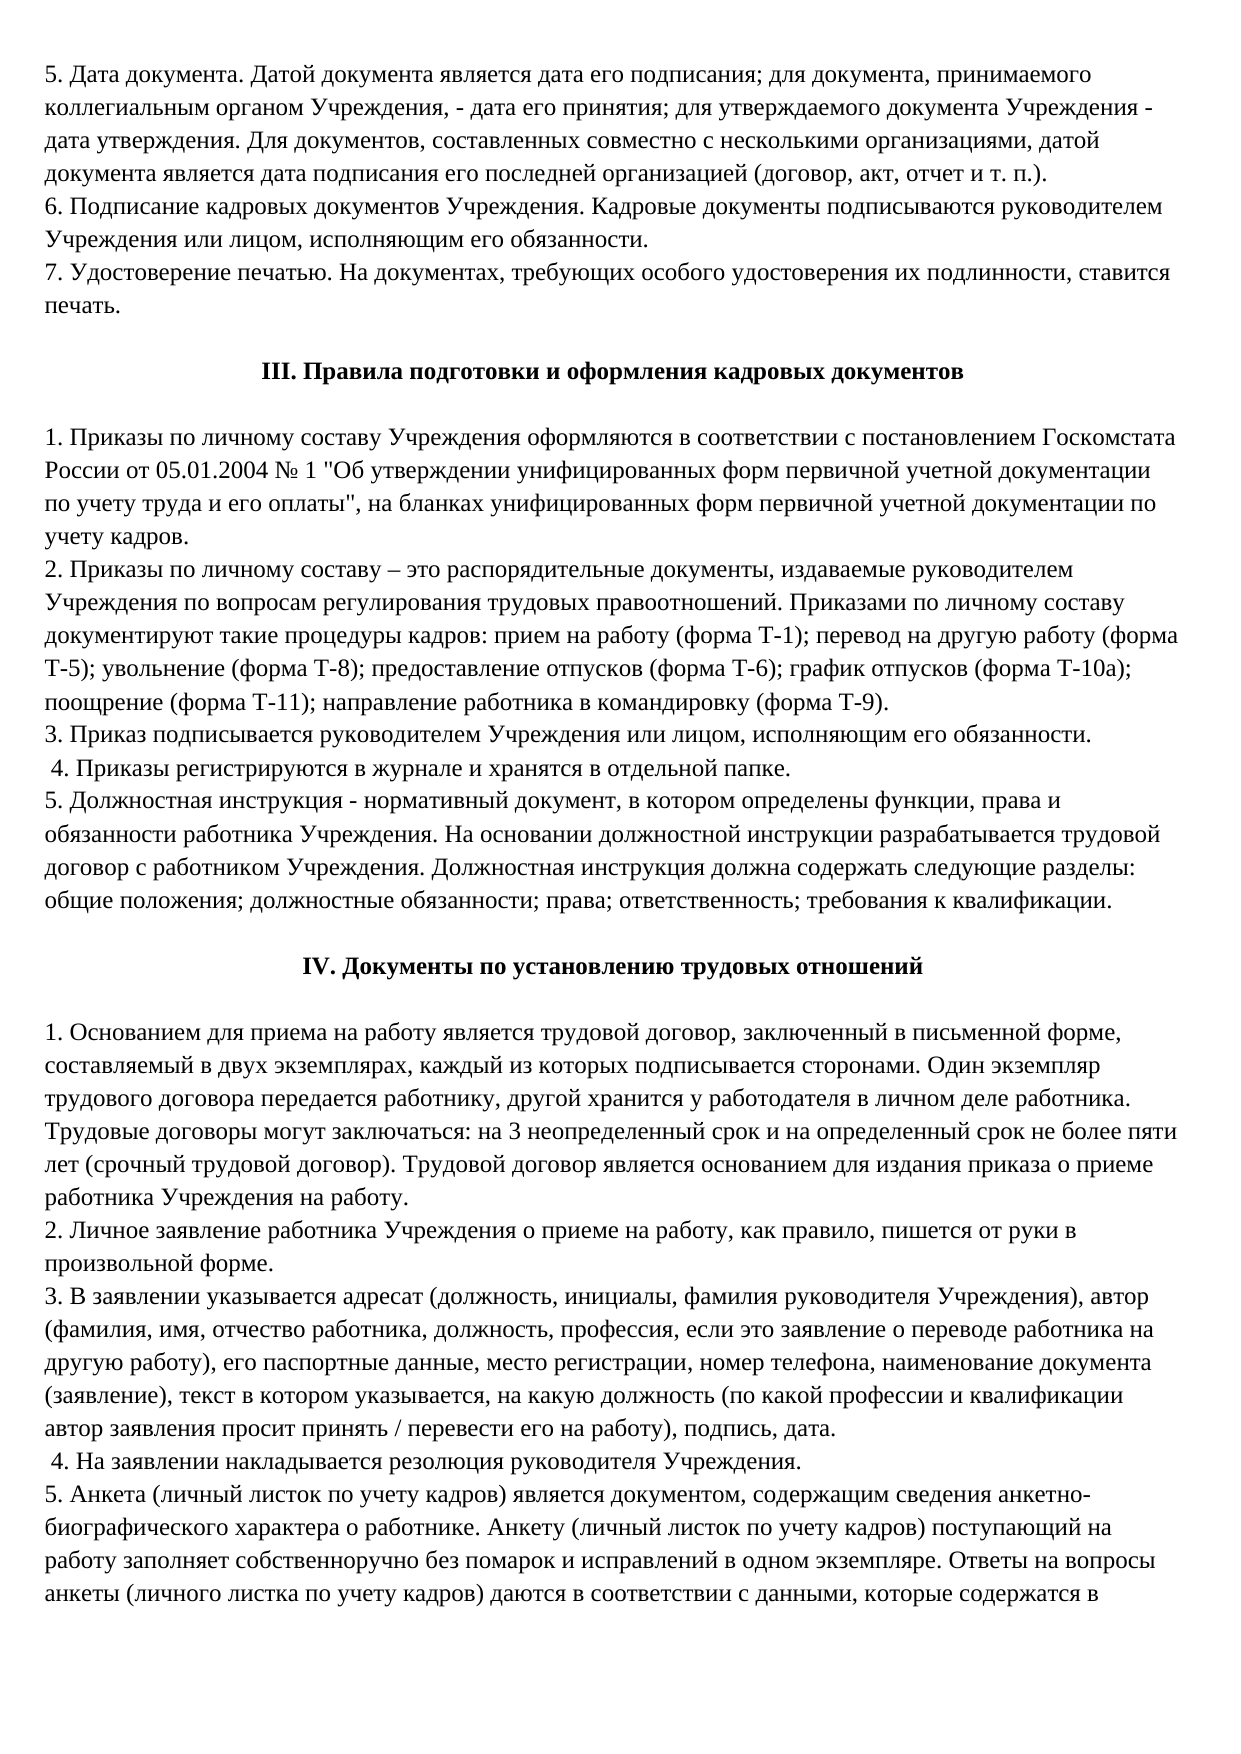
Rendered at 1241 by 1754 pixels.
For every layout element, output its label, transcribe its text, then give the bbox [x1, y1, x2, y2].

text IV. Документы по установлению трудовых отношений [44, 951, 1181, 979]
text 7. Удостоверение печатью. На документах, требующих особого удостоверения их подлинности, ставится печать. [44, 257, 1181, 319]
text 6. Подписание кадровых документов Учреждения. Кадровые документы подписываются руководителем Учреждения или лицом, исполняющим его обязанности. [44, 191, 1181, 253]
text 4. Приказы регистрируются в журнале и хранятся в отдельной папке. [44, 753, 1181, 781]
text 2. Приказы по личному составу – это распорядительные документы, издаваемые руководителем Учреждения по вопросам регулирования трудовых правоотношений. Приказами по личному составу документируют такие процедуры кадров: прием на работу (форма Т-1); перевод на другую работу (форма Т-5); увольнение (форма Т-8); предоставление отпусков (форма Т-6); график отпусков (форма Т-10а); поощрение (форма Т-11); направление работника в командировку (форма Т-9). [44, 554, 1181, 715]
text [44, 1479, 1181, 1607]
text 1. Основанием для приема на работу является трудовой договор, заключенный в письменной форме, составляемый в двух экземплярах, каждый из которых подписывается сторонами. Один экземпляр трудового договора передается работнику, другой хранится у работодателя в личном деле работника. Трудовые договоры могут заключаться: на 3 неопределенный срок и на определенный срок не более пяти лет (срочный трудовой договор). Трудовой договор является основанием для издания приказа о приеме работника Учреждения на работу. [44, 1017, 1181, 1211]
text 3. Приказ подписывается руководителем Учреждения или лицом, исполняющим его обязанности. [44, 719, 1181, 748]
text 1. Приказы по личному составу Учреждения оформляются в соответствии с постановлением Госкомстата России от 05.01.2004 № 1 "Об утверждении унифицированных форм первичной учетной документации по учету труда и его оплаты", на бланках унифицированных форм первичной учетной документации по учету кадров. [44, 422, 1181, 550]
text III. Правила подготовки и оформления кадровых документов [44, 356, 1181, 385]
text 4. На заявлении накладывается резолюция руководителя Учреждения. [44, 1446, 1181, 1475]
text 5. Должностная инструкция - нормативный документ, в котором определены функции, права и обязанности работника Учреждения. На основании должностной инструкции разрабатывается трудовой договор с работником Учреждения. Должностная инструкция должна содержать следующие разделы: общие положения; должностные обязанности; права; ответственность; требования к квалификации. [44, 786, 1181, 913]
text 2. Личное заявление работника Учреждения о приеме на работу, как правило, пишется от руки в произвольной форме. [44, 1215, 1181, 1277]
text 3. В заявлении указывается адресат (должность, инициалы, фамилия руководителя Учреждения), автор (фамилия, имя, отчество работника, должность, профессия, если это заявление о переводе работника на другую работу), его паспортные данные, место регистрации, номер телефона, наименование документа (заявление), текст в котором указывается, на какую должность (по какой профессии и квалификации автор заявления просит принять / перевести его на работу), подпись, дата. [44, 1281, 1181, 1442]
text 5. Дата документа. Датой документа является дата его подписания; для документа, принимаемого коллегиальным органом Учреждения, - дата его принятия; для утверждаемого документа Учреждения - дата утверждения. Для документов, составленных совместно с несколькими организациями, датой документа является дата подписания его последней организацией (договор, акт, отчет и т. п.). [44, 59, 1181, 187]
